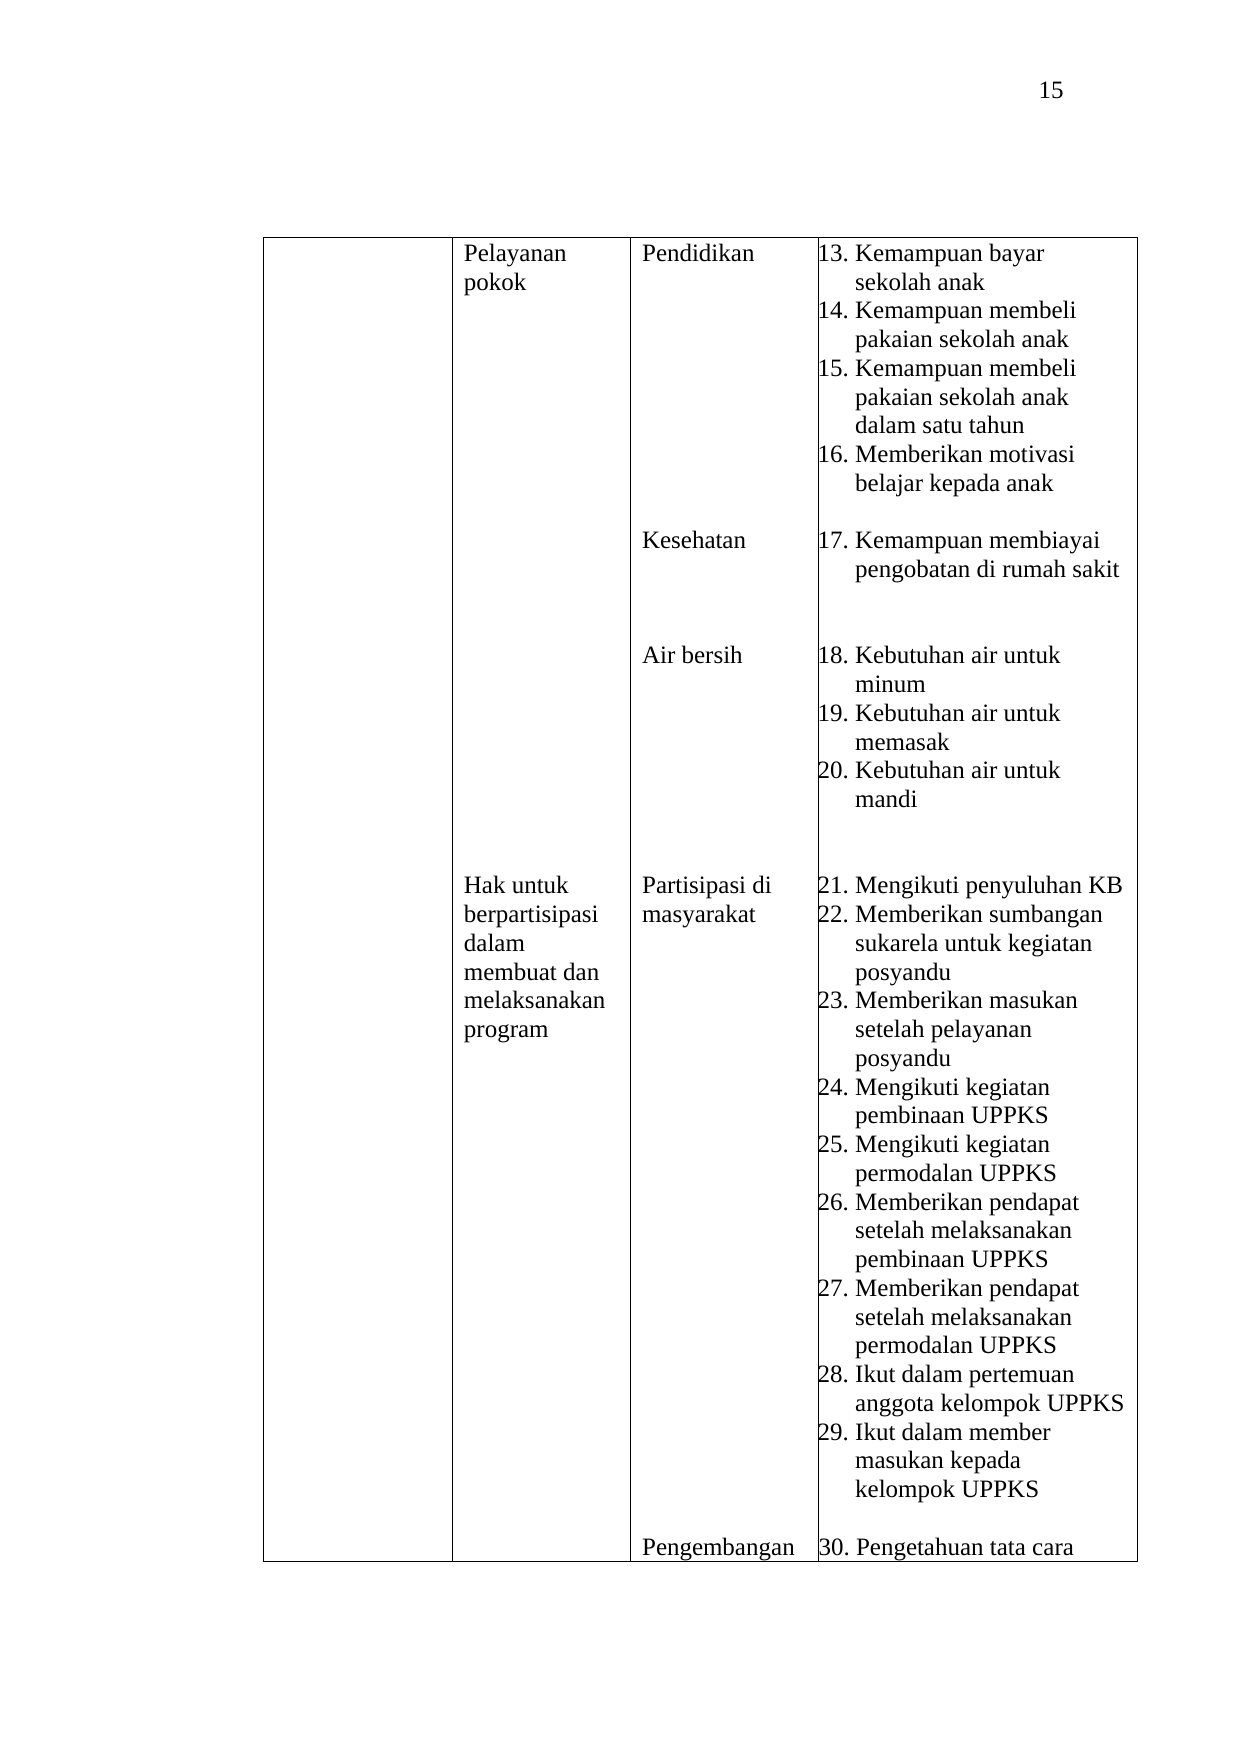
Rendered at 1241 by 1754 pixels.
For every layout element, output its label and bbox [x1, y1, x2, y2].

table_cell [264, 238, 452, 1561]
table_cell [819, 238, 1137, 1561]
table_cell [453, 238, 630, 1561]
table_cell [631, 238, 818, 1561]
